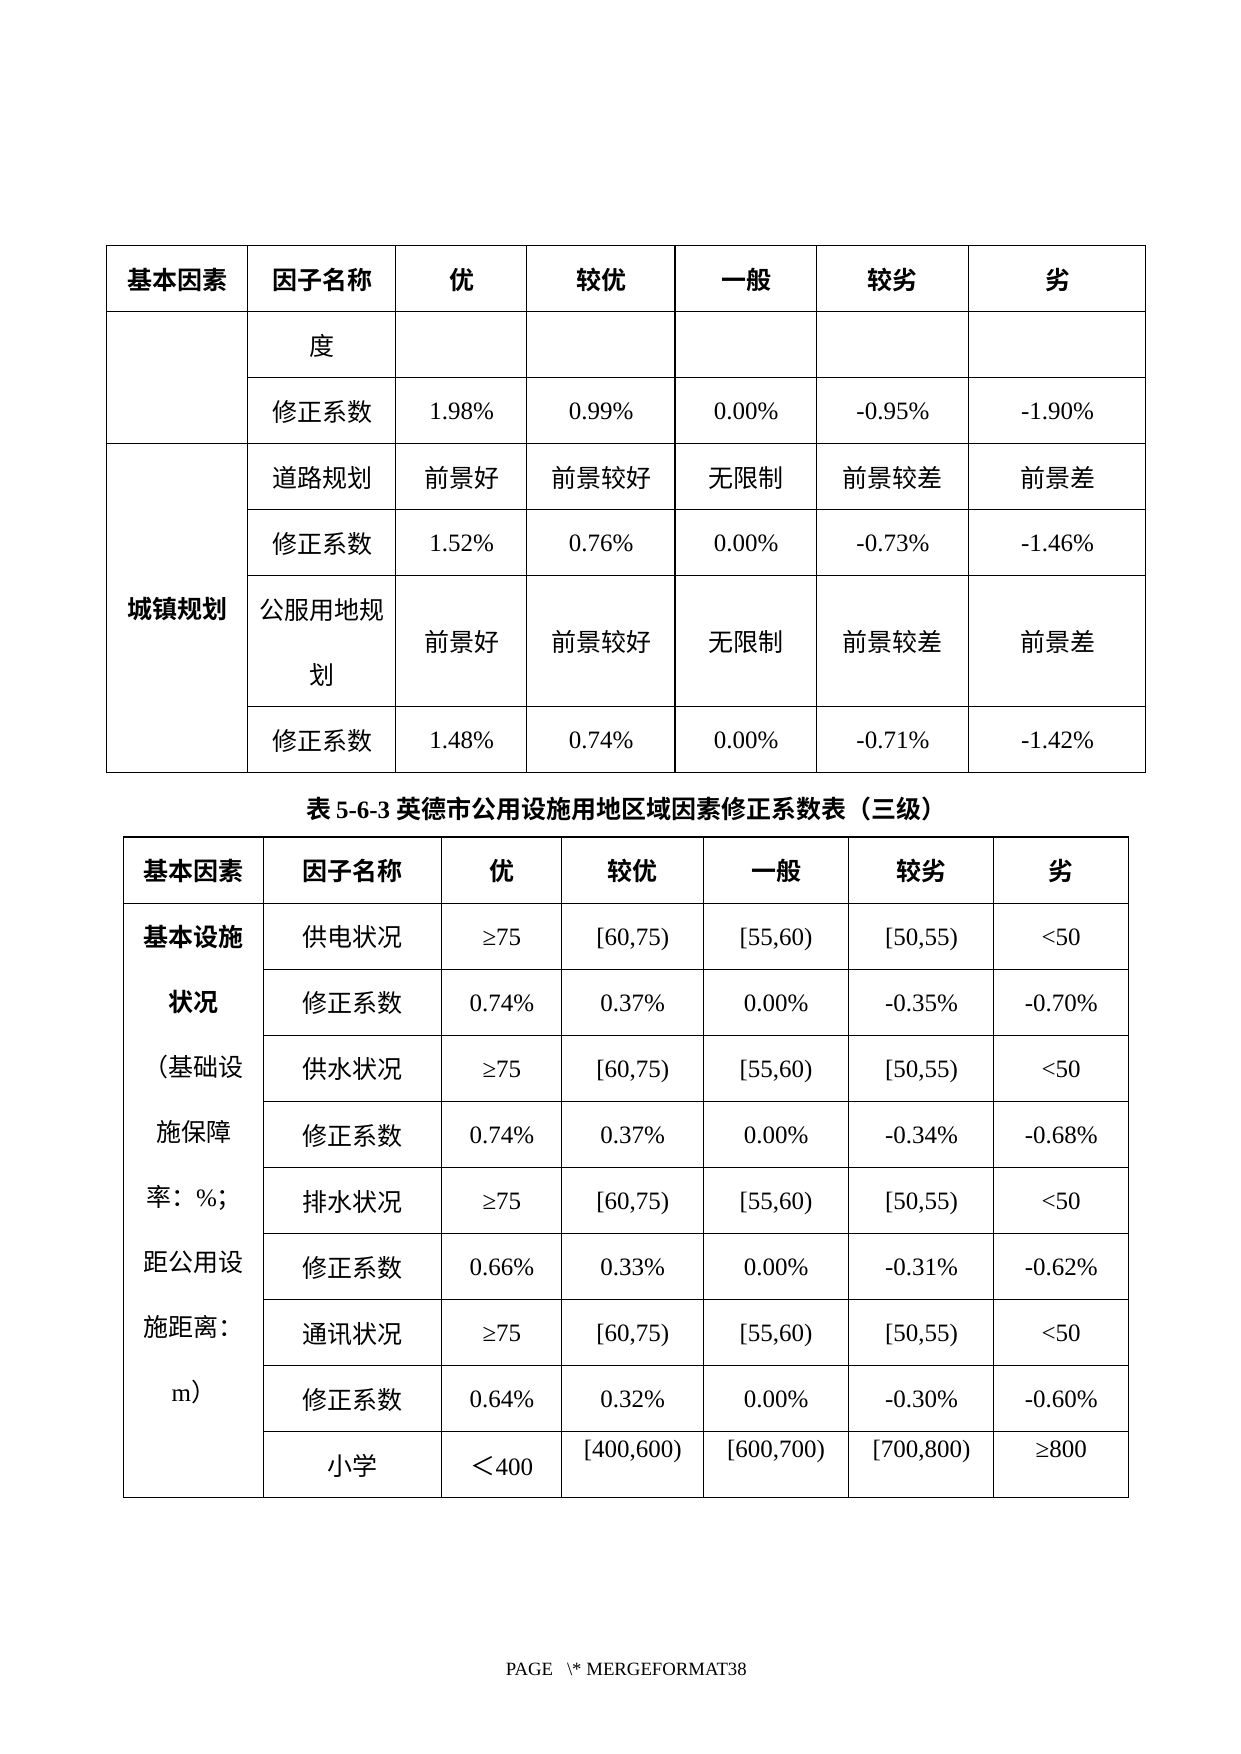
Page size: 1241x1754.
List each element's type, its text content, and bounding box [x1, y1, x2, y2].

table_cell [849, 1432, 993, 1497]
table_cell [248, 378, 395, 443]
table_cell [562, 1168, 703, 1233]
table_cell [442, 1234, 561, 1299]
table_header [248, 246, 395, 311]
text 表5-6-3 英德市公用设施用地区域因素修正系数表（三级） [165, 789, 1087, 826]
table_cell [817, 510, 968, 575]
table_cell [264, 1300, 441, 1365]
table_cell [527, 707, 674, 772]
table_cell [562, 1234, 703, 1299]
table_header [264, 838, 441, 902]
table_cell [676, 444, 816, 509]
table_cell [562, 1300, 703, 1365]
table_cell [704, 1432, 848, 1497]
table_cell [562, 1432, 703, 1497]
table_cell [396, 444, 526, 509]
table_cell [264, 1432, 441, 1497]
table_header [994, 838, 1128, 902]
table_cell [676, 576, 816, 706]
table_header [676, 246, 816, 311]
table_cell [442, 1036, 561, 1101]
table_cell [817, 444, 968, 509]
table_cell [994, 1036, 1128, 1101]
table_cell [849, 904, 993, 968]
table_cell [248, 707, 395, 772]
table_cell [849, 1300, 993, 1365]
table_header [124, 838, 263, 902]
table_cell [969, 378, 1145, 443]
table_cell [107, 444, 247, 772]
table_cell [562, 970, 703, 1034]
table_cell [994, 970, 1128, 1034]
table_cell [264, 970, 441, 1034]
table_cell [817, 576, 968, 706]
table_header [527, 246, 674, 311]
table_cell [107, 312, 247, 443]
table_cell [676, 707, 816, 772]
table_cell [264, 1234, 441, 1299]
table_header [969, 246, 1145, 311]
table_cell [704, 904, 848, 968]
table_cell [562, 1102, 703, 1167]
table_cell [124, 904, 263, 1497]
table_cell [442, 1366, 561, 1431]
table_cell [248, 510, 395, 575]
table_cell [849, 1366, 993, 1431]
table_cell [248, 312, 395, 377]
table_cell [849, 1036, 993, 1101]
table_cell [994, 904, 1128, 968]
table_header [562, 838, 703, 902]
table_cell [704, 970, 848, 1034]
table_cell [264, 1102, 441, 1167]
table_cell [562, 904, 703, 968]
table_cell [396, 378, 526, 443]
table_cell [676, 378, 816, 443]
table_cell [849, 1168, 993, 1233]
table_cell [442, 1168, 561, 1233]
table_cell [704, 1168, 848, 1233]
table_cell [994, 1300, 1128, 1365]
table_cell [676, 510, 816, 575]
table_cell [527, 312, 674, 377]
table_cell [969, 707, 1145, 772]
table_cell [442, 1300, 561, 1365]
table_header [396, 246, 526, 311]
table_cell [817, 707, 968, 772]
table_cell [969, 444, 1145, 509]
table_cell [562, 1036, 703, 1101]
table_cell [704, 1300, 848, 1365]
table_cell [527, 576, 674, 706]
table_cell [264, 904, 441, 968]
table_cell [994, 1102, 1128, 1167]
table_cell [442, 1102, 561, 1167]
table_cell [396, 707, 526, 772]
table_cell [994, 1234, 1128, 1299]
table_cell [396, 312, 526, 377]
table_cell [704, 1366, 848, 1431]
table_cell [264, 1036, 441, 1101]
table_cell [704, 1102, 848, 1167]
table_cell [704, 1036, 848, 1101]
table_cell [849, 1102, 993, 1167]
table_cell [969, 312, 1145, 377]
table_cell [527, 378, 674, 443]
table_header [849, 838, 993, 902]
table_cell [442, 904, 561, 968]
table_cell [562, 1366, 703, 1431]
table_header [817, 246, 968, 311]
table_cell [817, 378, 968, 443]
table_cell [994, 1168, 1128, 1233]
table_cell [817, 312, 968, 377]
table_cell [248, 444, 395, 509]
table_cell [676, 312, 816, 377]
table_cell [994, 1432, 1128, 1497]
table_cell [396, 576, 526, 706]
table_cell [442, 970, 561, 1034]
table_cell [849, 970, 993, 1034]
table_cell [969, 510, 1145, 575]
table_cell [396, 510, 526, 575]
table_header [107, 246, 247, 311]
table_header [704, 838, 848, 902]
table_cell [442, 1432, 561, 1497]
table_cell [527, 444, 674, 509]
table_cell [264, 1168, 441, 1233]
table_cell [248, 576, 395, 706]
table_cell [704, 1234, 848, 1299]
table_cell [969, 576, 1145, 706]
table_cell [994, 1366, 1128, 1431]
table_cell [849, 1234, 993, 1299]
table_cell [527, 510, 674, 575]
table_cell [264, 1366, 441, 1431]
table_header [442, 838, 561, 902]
